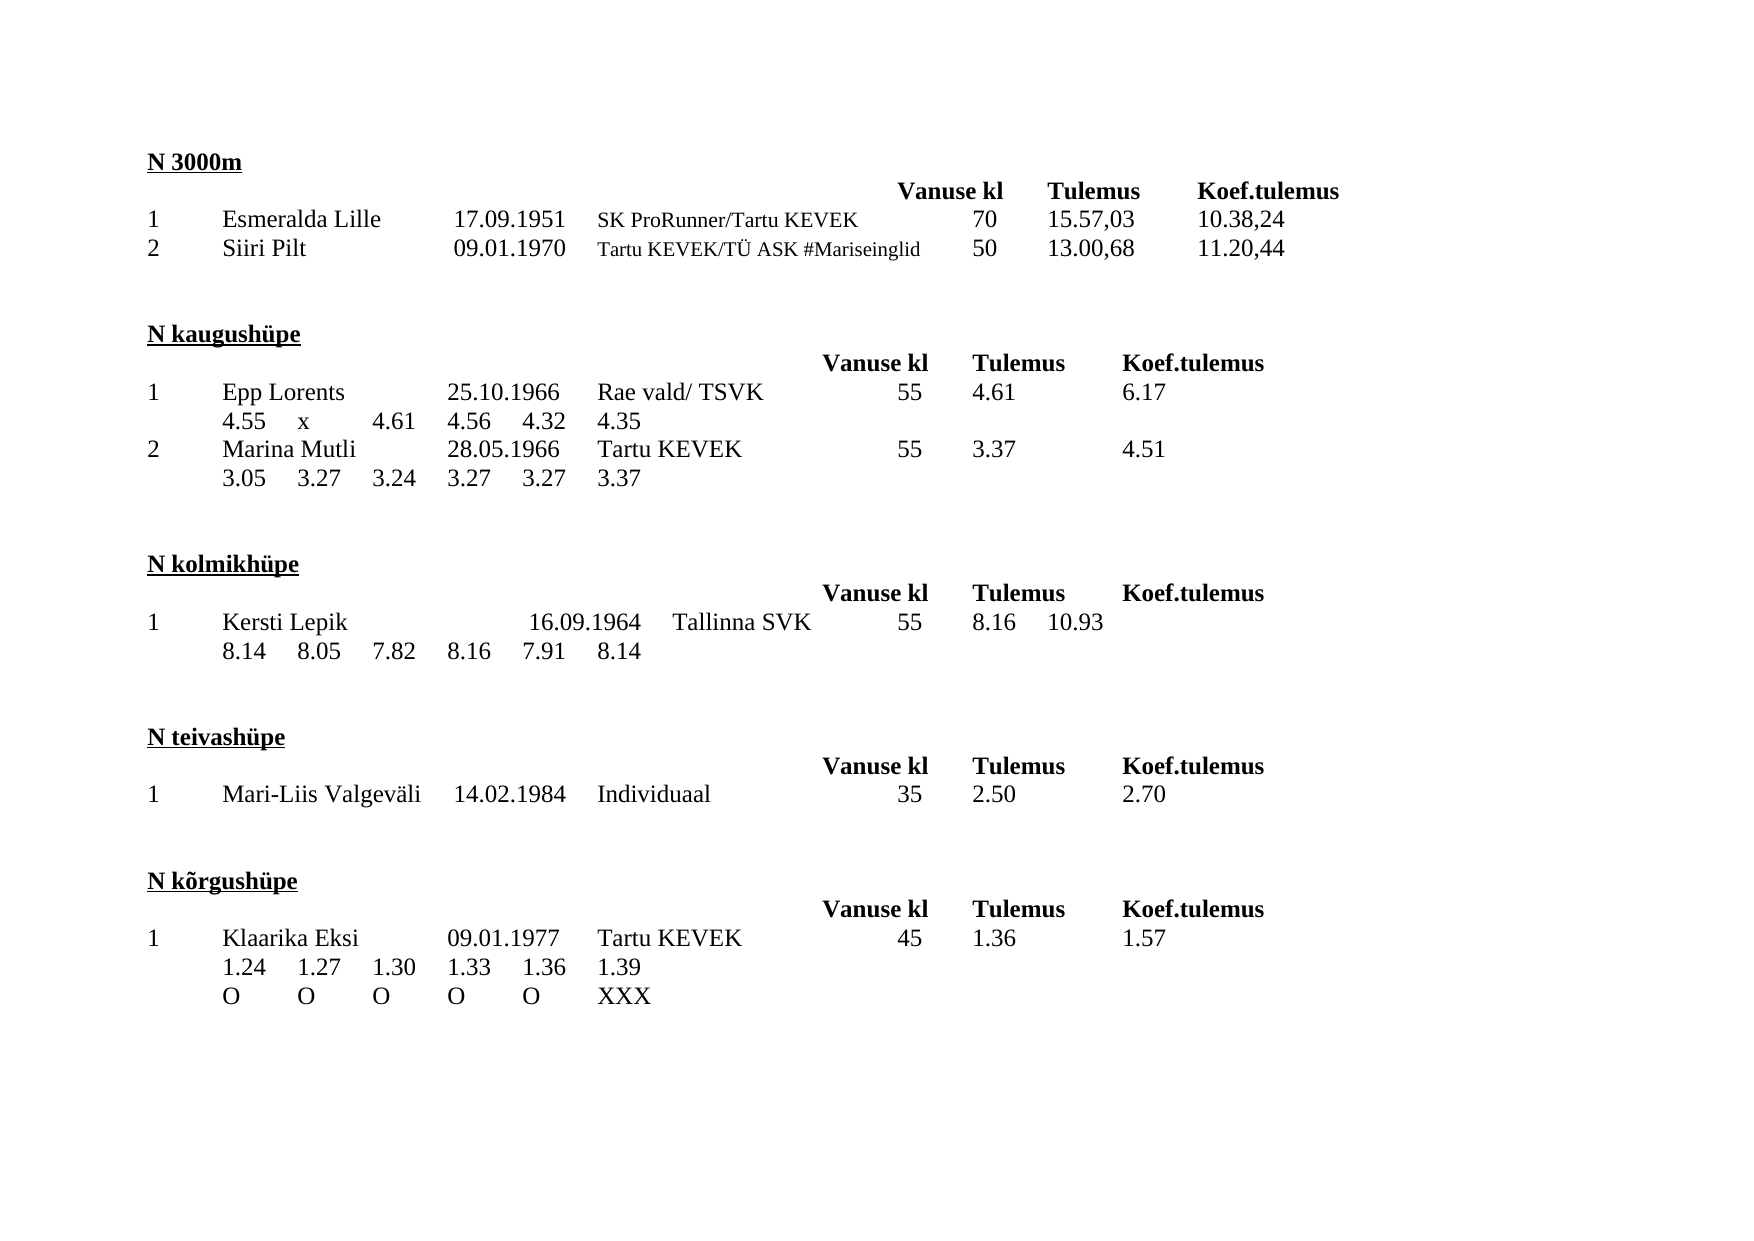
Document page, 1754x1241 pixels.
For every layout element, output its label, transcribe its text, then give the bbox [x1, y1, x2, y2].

text Vanuse kl Tulemus Koef.tulemus [822, 176, 1607, 204]
text 2 Marina Mutli 28.05.1966 Tartu KEVEK 55 3.37 4.51 [147, 434, 1607, 463]
text Vanuse kl Tulemus Koef.tulemus [747, 578, 1607, 607]
text N kaugushüpe [147, 319, 1607, 348]
text Vanuse kl Tulemus Koef.tulemus [747, 348, 1607, 377]
text 8.14 8.05 7.82 8.16 7.91 8.14 [147, 636, 1607, 664]
text 4.55 x 4.61 4.56 4.32 4.35 [147, 406, 1607, 434]
text 2 Siiri Pilt 09.01.1970 Tartu KEVEK/TÜ ASK #Mariseinglid 50 13.00,68 11.20,44 [147, 233, 1607, 262]
text 1 Esmeralda Lille 17.09.1951 SK ProRunner/Tartu KEVEK 70 15.57,03 10.38,24 [147, 204, 1607, 233]
text 1.24 1.27 1.30 1.33 1.36 1.39 [147, 952, 1607, 981]
text N 3000m [147, 147, 1607, 176]
text 3.05 3.27 3.24 3.27 3.27 3.37 [147, 463, 1607, 492]
text 1 Epp Lorents 25.10.1966 Rae vald/ TSVK 55 4.61 6.17 [147, 377, 1607, 406]
text O O O O O XXX [147, 981, 1607, 1009]
text N kõrgushüpe [147, 866, 1607, 894]
text N kolmikhüpe [147, 549, 1607, 578]
text 1 Klaarika Eksi 09.01.1977 Tartu KEVEK 45 1.36 1.57 [147, 923, 1607, 952]
text Vanuse kl Tulemus Koef.tulemus [747, 751, 1607, 779]
text 1 Kersti Lepik 16.09.1964 Tallinna SVK 55 8.16 10.93 [147, 607, 1607, 636]
text Vanuse kl Tulemus Koef.tulemus [747, 894, 1607, 923]
text 1 Mari-Liis Valgeväli 14.02.1984 Individuaal 35 2.50 2.70 [147, 779, 1607, 808]
text N teivashüpe [147, 722, 1607, 751]
